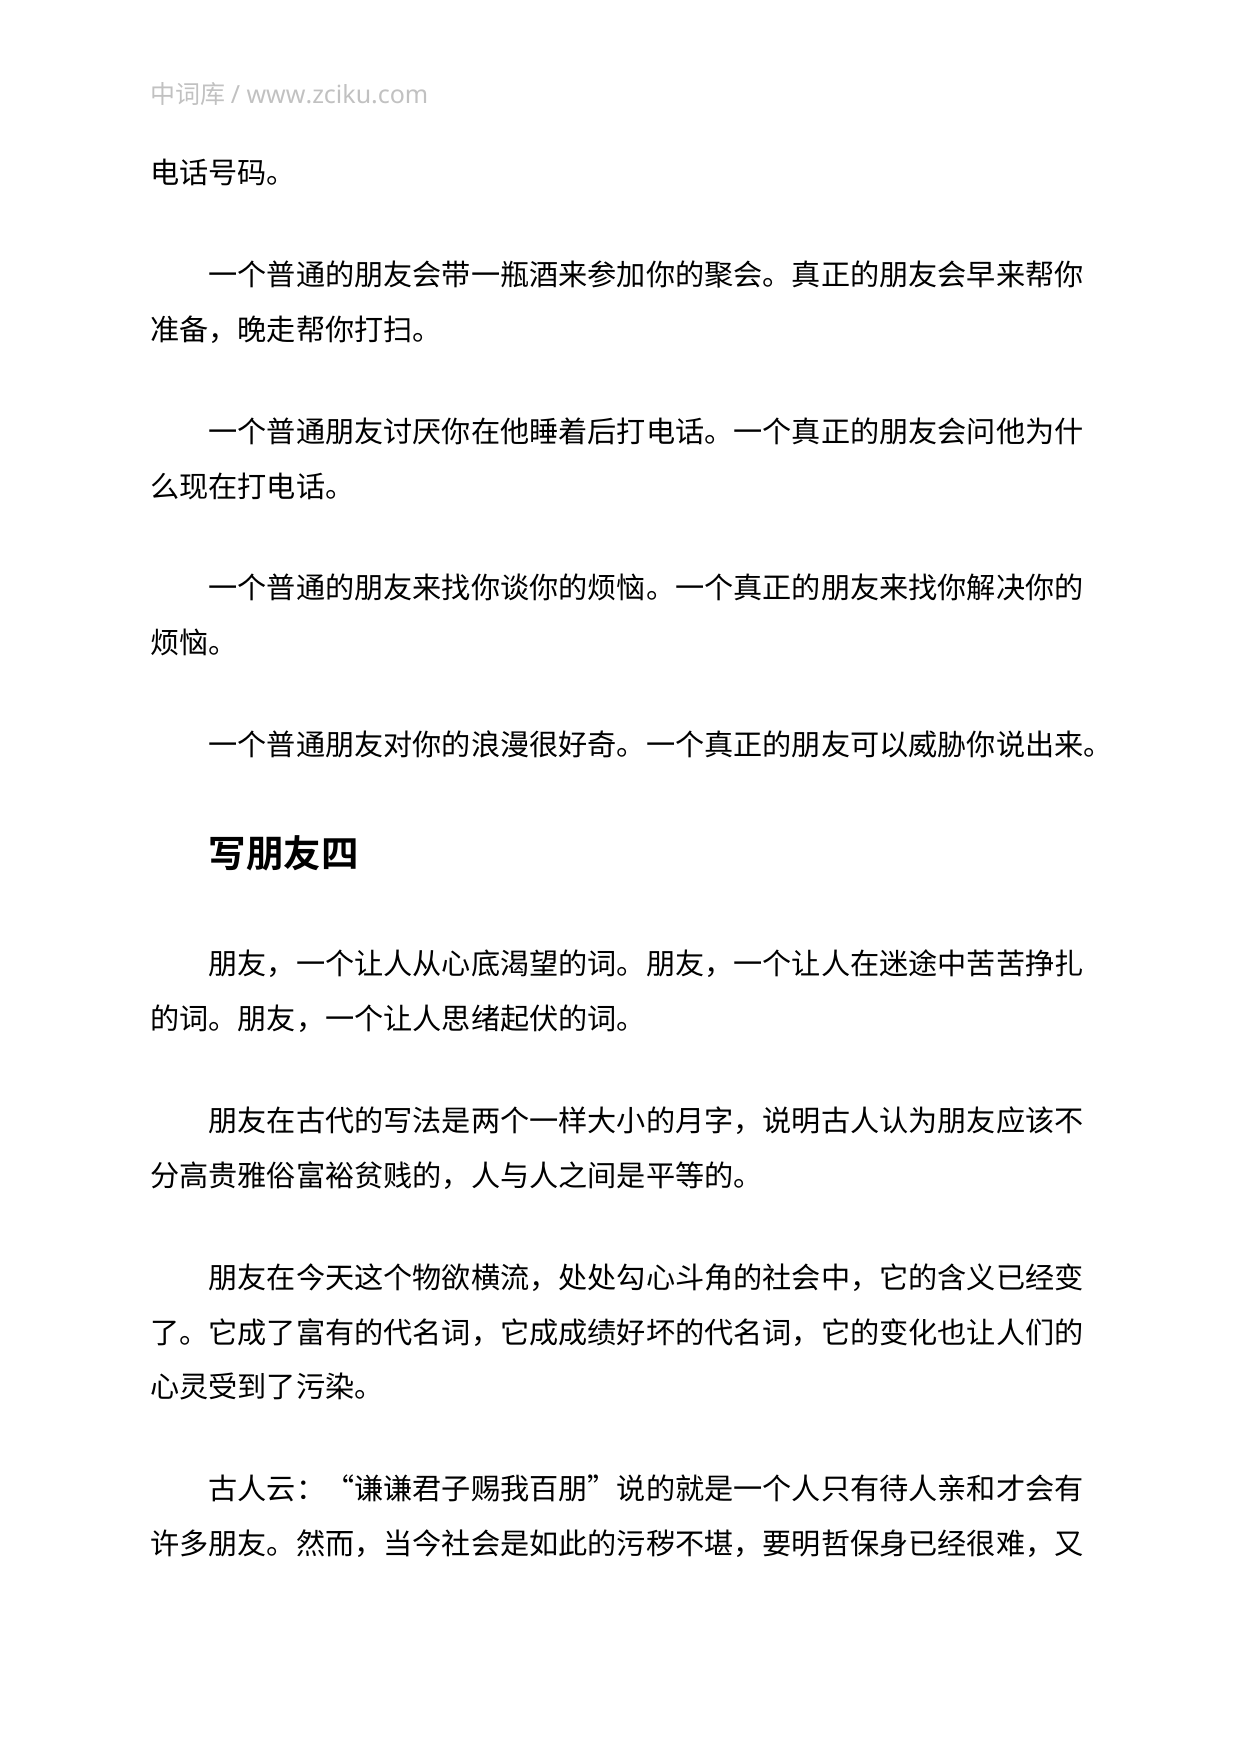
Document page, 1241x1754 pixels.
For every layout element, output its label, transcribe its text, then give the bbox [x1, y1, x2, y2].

text 一个普通的朋友来找你谈你的烦恼。一个真正的朋友来找你解决你的烦恼。 [150, 565, 1090, 662]
text 一个普通朋友对你的浪漫很好奇。一个真正的朋友可以威胁你说出来。 [150, 722, 1090, 764]
text 写朋友四 [150, 823, 1090, 878]
text 一个普通朋友讨厌你在他睡着后打电话。一个真正的朋友会问他为什么现在打电话。 [150, 408, 1090, 506]
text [150, 1466, 1090, 1563]
text 朋友在古代的写法是两个一样大小的月字，说明古人认为朋友应该不分高贵雅俗富裕贫贱的，人与人之间是平等的。 [150, 1098, 1090, 1195]
text 朋友在今天这个物欲横流，处处勾心斗角的社会中，它的含义已经变了。它成了富有的代名词，它成成绩好坏的代名词，它的变化也让人们的心灵受到了污染。 [150, 1254, 1090, 1406]
text 一个普通的朋友会带一瓶酒来参加你的聚会。真正的朋友会早来帮你准备，晚走帮你打扫。 [150, 252, 1090, 349]
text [150, 150, 1090, 192]
text 朋友，一个让人从心底渴望的词。朋友，一个让人在迷途中苦苦挣扎的词。朋友，一个让人思绪起伏的词。 [150, 941, 1090, 1038]
